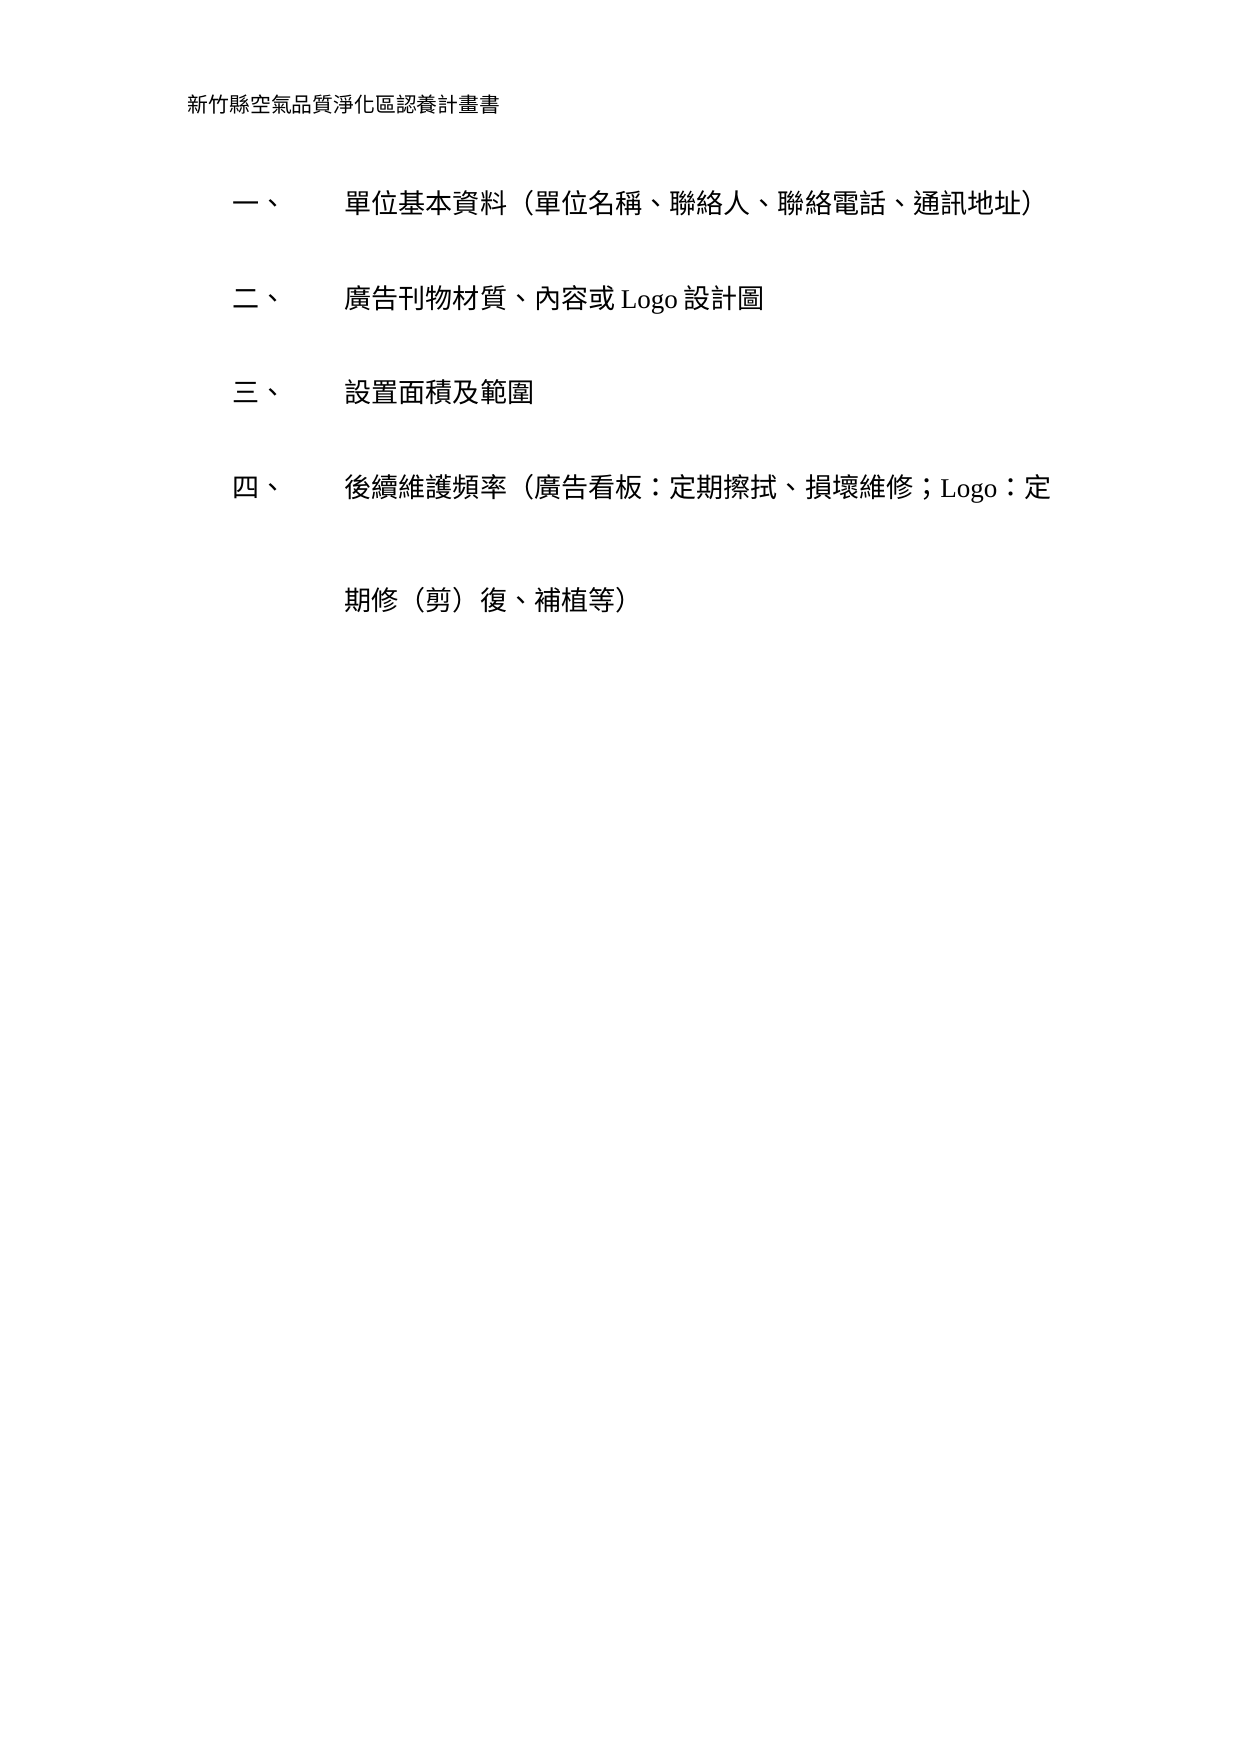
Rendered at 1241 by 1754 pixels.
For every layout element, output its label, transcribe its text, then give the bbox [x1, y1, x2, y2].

list 設置面積及範圍 [232, 354, 1053, 429]
list 單位基本資料（單位名稱、聯絡人、聯絡電話、通訊地址） [232, 164, 1053, 239]
list 後續維護頻率（廣告看板：定期擦拭、損壞維修；Logo：定期修（剪）復、補植等） [232, 448, 1053, 636]
list 廣告刊物材質、內容或Logo設計圖 [232, 259, 1053, 334]
